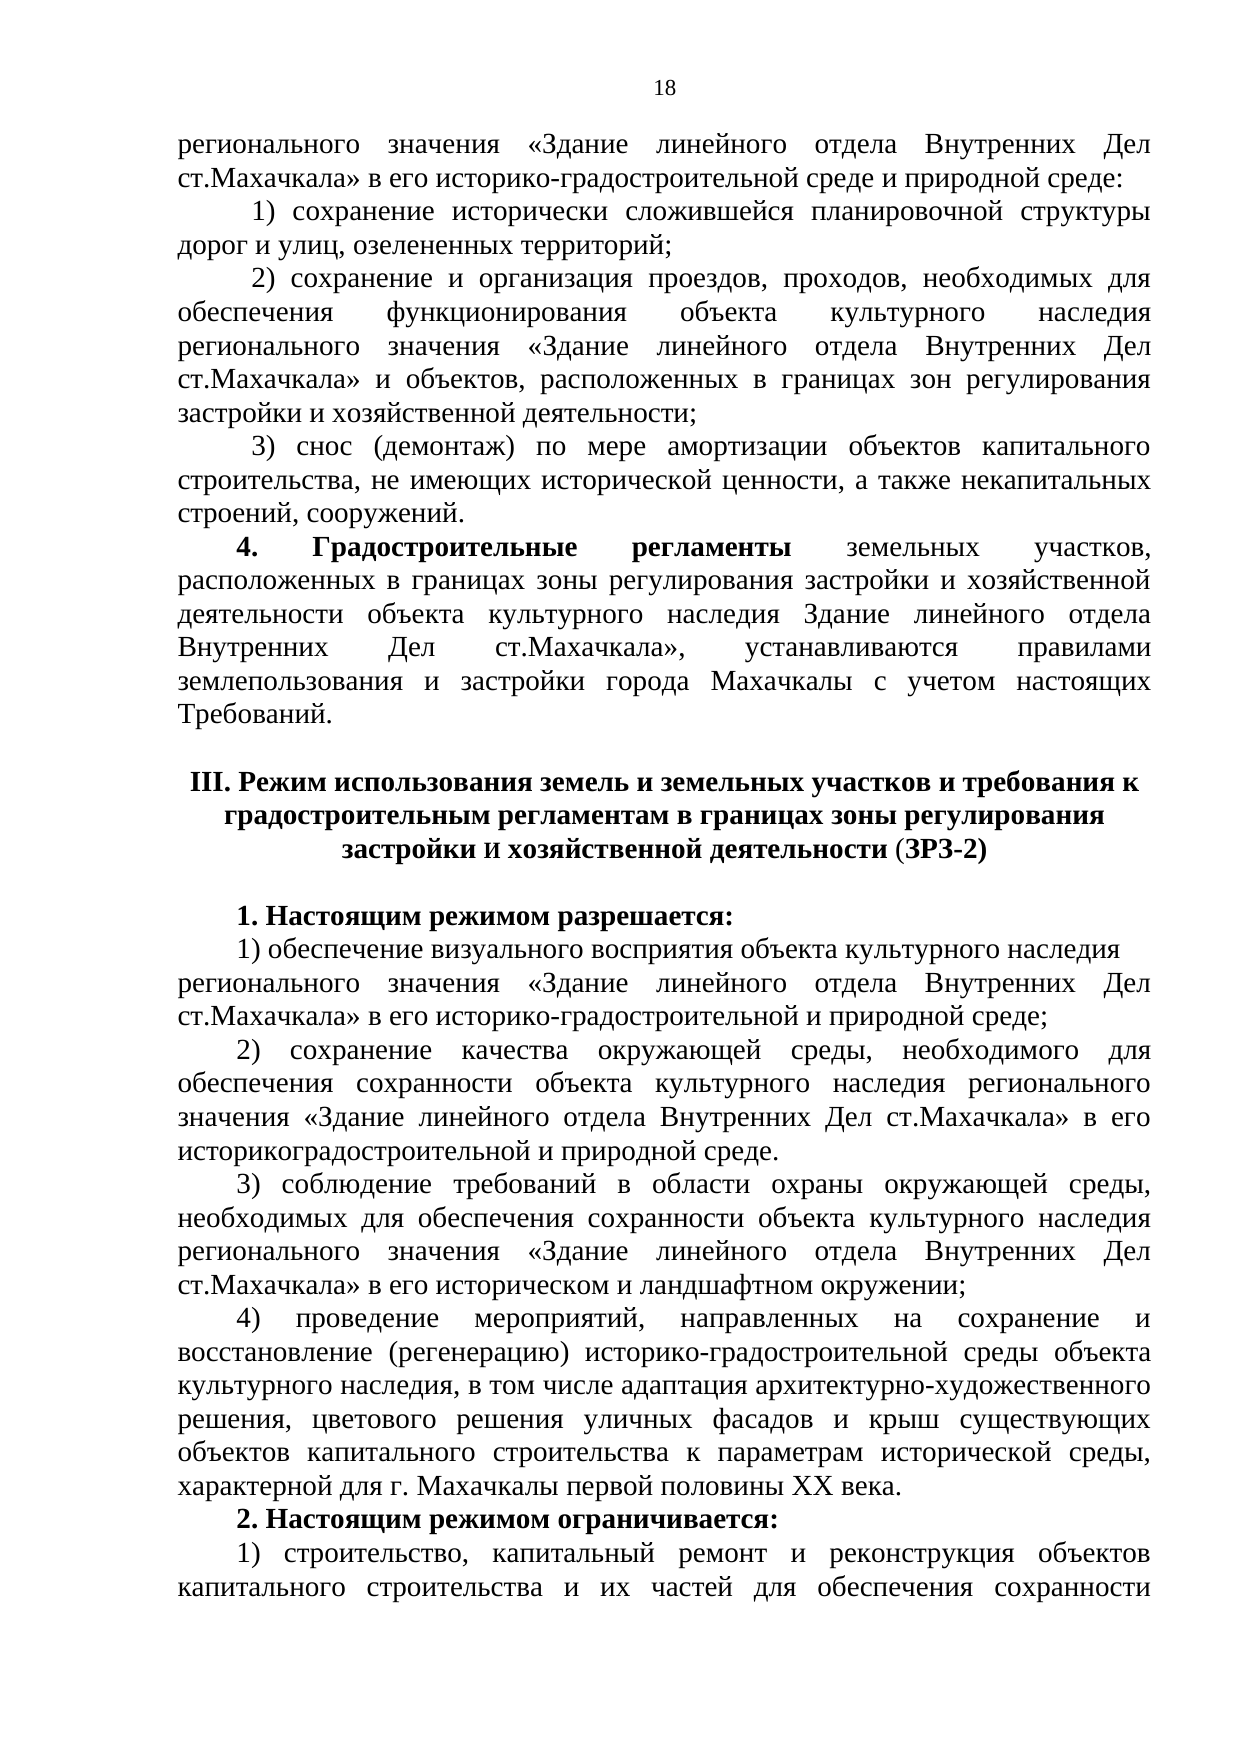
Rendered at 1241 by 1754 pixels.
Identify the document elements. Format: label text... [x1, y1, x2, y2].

text 2. Настоящим режимом ограничивается: [177, 1502, 1152, 1535]
text 3) снос (демонтаж) по мере амортизации объектов капитального строительства, не имеющих исторической ценности, а также некапитальных строений, сооружений. [177, 428, 1152, 529]
text 1. Настоящим режимом разрешается: [177, 898, 1152, 931]
text 3) соблюдение требований в области охраны окружающей среды, необходимых для обеспечения сохранности объекта культурного наследия регионального значения «Здание линейного отдела Внутренних Дел ст.Махачкала» в его историческом и ландшафтном окружении; [177, 1166, 1152, 1300]
text регионального значения «Здание линейного отдела Внутренних Дел ст.Махачкала» в его историко-градостроительной и природной среде; [177, 965, 1152, 1032]
text 4) проведение мероприятий, направленных на сохранение и восстановление (регенерацию) историко-градостроительной среды объекта культурного наследия, в том числе адаптация архитектурно-художественного решения, цветового решения уличных фасадов и крыш существующих объектов капитального строительства к параметрам исторической среды, характерной для г. Махачкалы первой половины XX века. [177, 1300, 1152, 1502]
text 1) обеспечение визуального восприятия объекта культурного наследия [177, 931, 1152, 965]
text 4. Градостроительные регламенты земельных участков, расположенных в границах зоны регулирования застройки и хозяйственной деятельности объекта культурного наследия Здание линейного отдела Внутренних Дел ст.Махачкала», устанавливаются правилами землепользования и застройки города Махачкалы с учетом настоящих Требований. [177, 529, 1152, 730]
text 2) сохранение и организация проездов, проходов, необходимых для обеспечения функционирования объекта культурного наследия регионального значения «Здание линейного отдела Внутренних Дел ст.Махачкала» и объектов, расположенных в границах зон регулирования застройки и хозяйственной деятельности; [177, 261, 1152, 428]
text 2) сохранение качества окружающей среды, необходимого для обеспечения сохранности объекта культурного наследия регионального значения «Здание линейного отдела Внутренних Дел ст.Махачкала» в его историкоградостроительной и природной среде. [177, 1032, 1152, 1166]
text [177, 126, 1152, 193]
text 1) сохранение исторически сложившейся планировочной структуры дорог и улиц, озелененных территорий; [177, 193, 1152, 261]
text III. Режим использования земель и земельных участков и требования к градостроительным регламентам в границах зоны регулирования застройки и хозяйственной деятельности (ЗРЗ-2) [177, 764, 1152, 864]
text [177, 1535, 1152, 1602]
